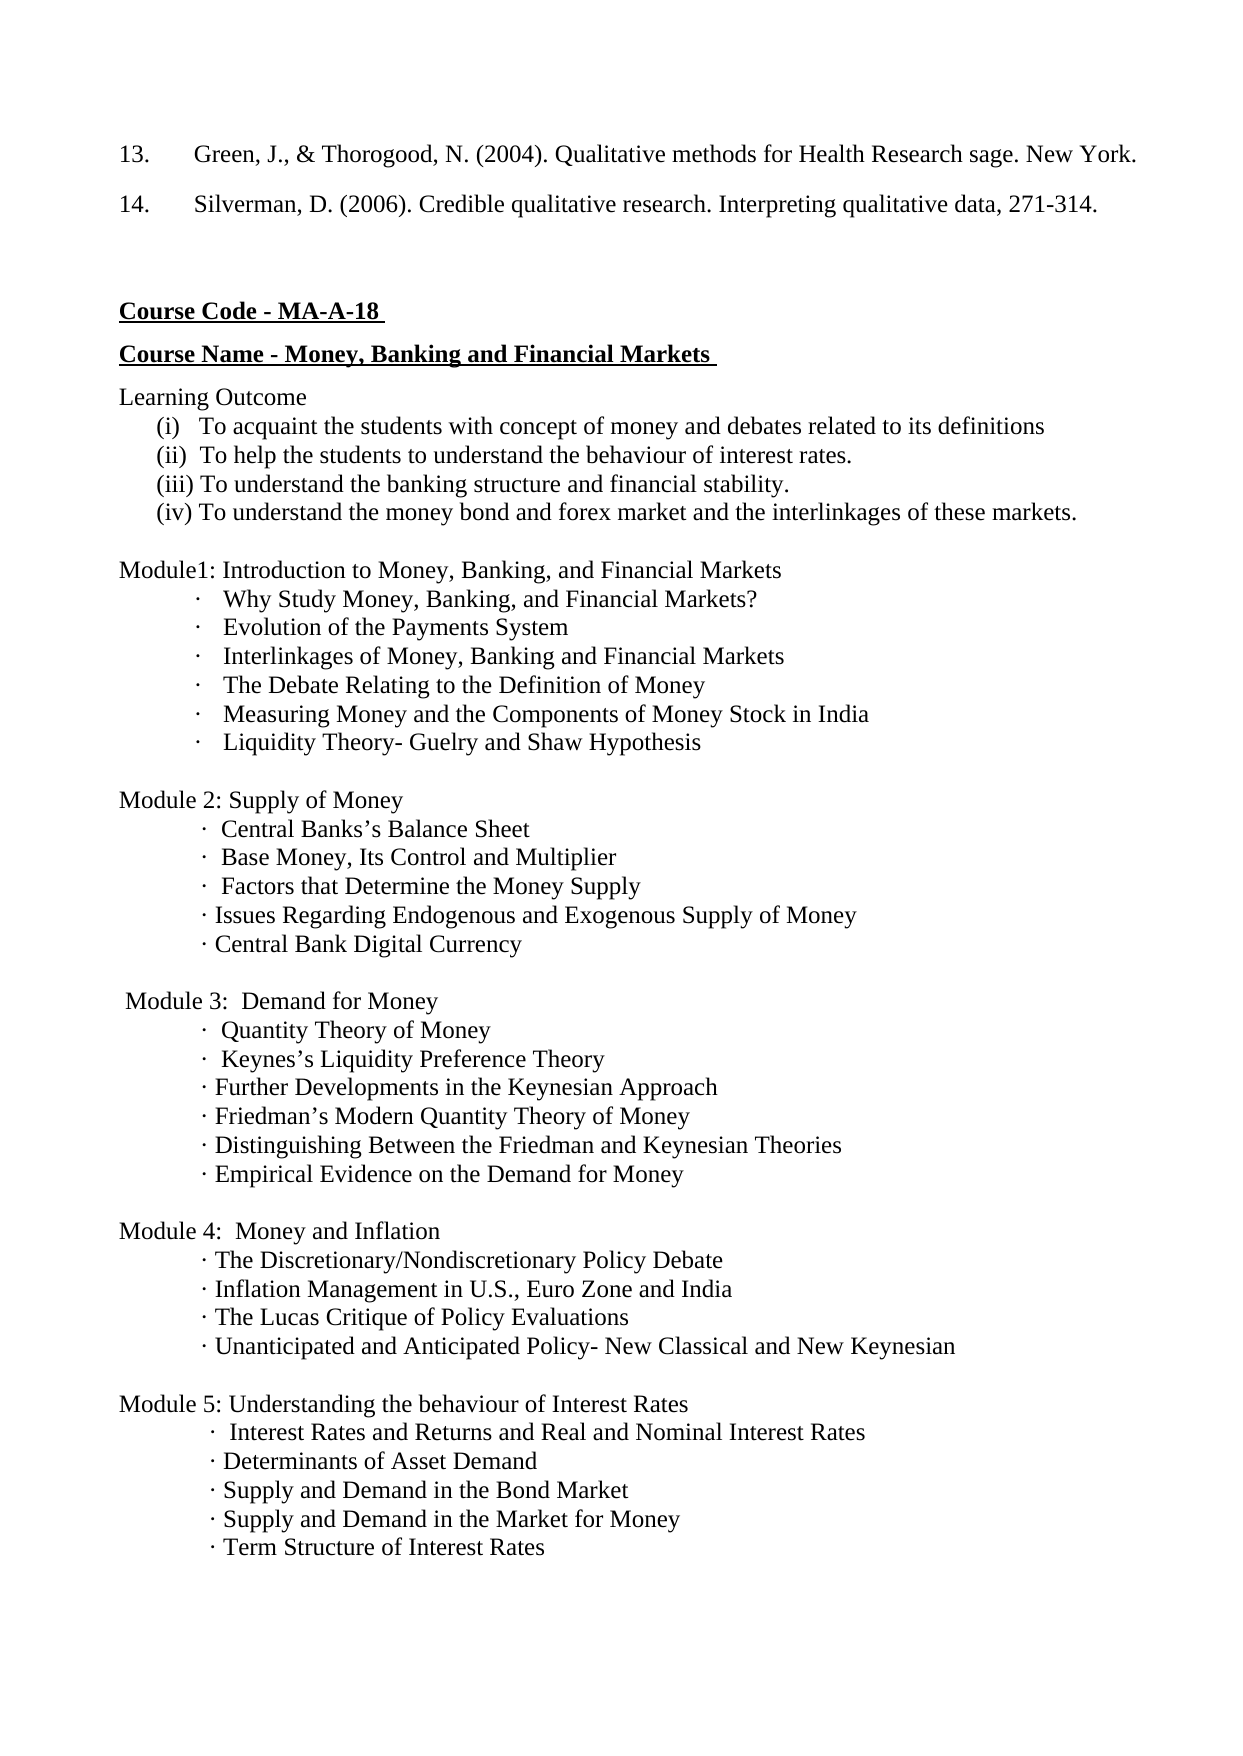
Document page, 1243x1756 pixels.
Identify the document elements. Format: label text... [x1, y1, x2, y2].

text · Determinants of Asset Demand [208, 1446, 1170, 1475]
text · Liquidity Theory- Guelry and Shaw Hypothesis [194, 727, 1170, 756]
text · Issues Regarding Endogenous and Exogenous Supply of Money [200, 900, 1170, 929]
text · Inflation Management in U.S., Euro Zone and India [200, 1274, 1170, 1302]
text · Unanticipated and Anticipated Policy- New Classical and New Keynesian [200, 1331, 1170, 1360]
text Module 4: Money and Inflation [119, 1216, 1170, 1245]
text (iii) To understand the banking structure and financial stability. [156, 469, 1170, 497]
text · Base Money, Its Control and Multiplier [200, 842, 1170, 871]
text · Why Study Money, Banking, and Financial Markets? [194, 584, 1170, 612]
text · The Debate Relating to the Definition of Money [194, 670, 1170, 699]
text · Term Structure of Interest Rates [208, 1532, 1170, 1561]
text · Measuring Money and the Components of Money Stock in India [194, 699, 1170, 727]
text Learning Outcome [119, 382, 1170, 411]
text 14. Silverman, D. (2006). Credible qualitative research. Interpreting qualitative data, 271-314. [119, 189, 1170, 218]
text · Factors that Determine the Money Supply [200, 871, 1170, 900]
text Module 3: Demand for Money [119, 986, 1170, 1015]
text · Empirical Evidence on the Demand for Money [200, 1159, 1170, 1187]
subtitle Course Name - Money, Banking and Financial Markets [119, 339, 1170, 368]
text · Friedman’s Modern Quantity Theory of Money [200, 1101, 1170, 1130]
text · Central Banks’s Balance Sheet [200, 814, 1170, 842]
text · Interlinkages of Money, Banking and Financial Markets [194, 641, 1170, 670]
subtitle Course Code - MA-A-18 [119, 296, 1170, 325]
text · Distinguishing Between the Friedman and Keynesian Theories [200, 1130, 1170, 1159]
text · The Discretionary/Nondiscretionary Policy Debate [200, 1245, 1170, 1274]
text · Central Bank Digital Currency [200, 929, 1170, 957]
text · Interest Rates and Returns and Real and Nominal Interest Rates [208, 1417, 1170, 1446]
text · The Lucas Critique of Policy Evaluations [200, 1302, 1170, 1331]
text · Supply and Demand in the Market for Money [208, 1504, 1170, 1532]
text (iv) To understand the money bond and forex market and the interlinkages of these markets. [156, 497, 1170, 526]
text · Supply and Demand in the Bond Market [208, 1475, 1170, 1504]
text 13. Green, J., & Thorogood, N. (2004). Qualitative methods for Health Research sage. New York. [119, 139, 1170, 168]
text · Evolution of the Payments System [194, 612, 1170, 641]
text · Quantity Theory of Money [200, 1015, 1170, 1044]
text · Keynes’s Liquidity Preference Theory [200, 1044, 1170, 1072]
text (i) To acquaint the students with concept of money and debates related to its definitions [156, 411, 1170, 440]
text Module1: Introduction to Money, Banking, and Financial Markets [119, 555, 1170, 584]
text Module 5: Understanding the behaviour of Interest Rates [119, 1389, 1170, 1417]
text · Further Developments in the Keynesian Approach [200, 1072, 1170, 1101]
text (ii) To help the students to understand the behaviour of interest rates. [156, 440, 1170, 469]
text Module 2: Supply of Money [119, 785, 1170, 814]
